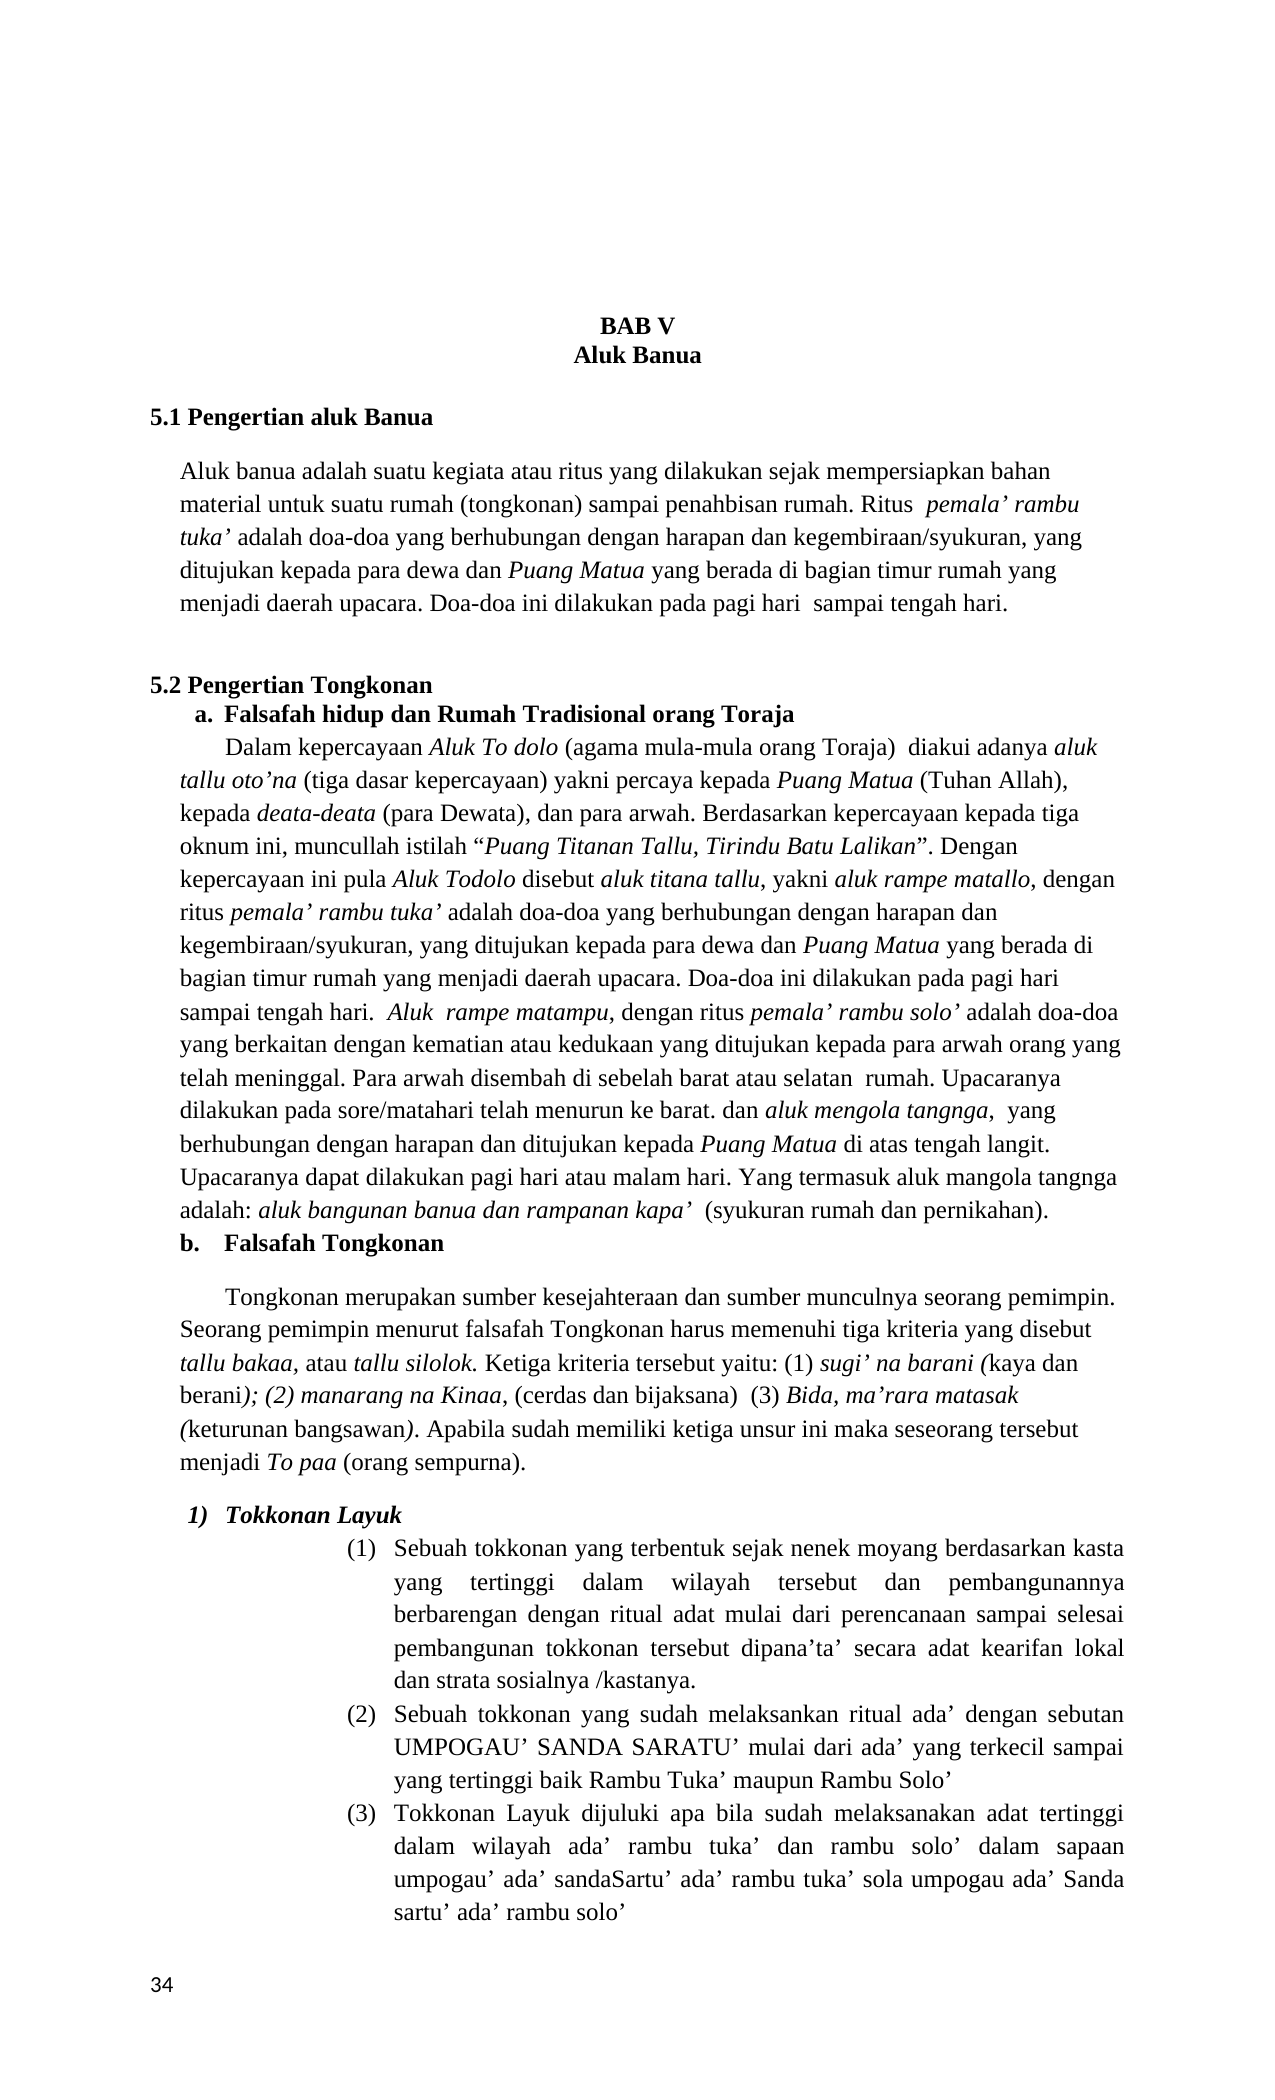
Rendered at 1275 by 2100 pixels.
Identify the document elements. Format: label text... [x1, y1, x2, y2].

list Falsafah hidup dan Rumah Tradisional orang Toraja [194, 699, 1125, 728]
text Aluk Banua [150, 340, 1125, 369]
list Tokkonan Layuk [187, 1501, 1125, 1529]
list Dalam kepercayaan Aluk To dolo (agama mula-mula orang Toraja) diakui adanya aluk tallu oto’na (tiga dasar kepercayaan) yakni percaya kepada Puang Matua (Tuhan Allah), kepada deata-deata (para Dewata), dan para arwah. Berdasarkan kepercayaan kepada tiga oknum ini, muncullah istilah “Puang Titanan Tallu, Tirindu Batu Lalikan”. Dengan kepercayaan ini pula Aluk Todolo disebut aluk titana tallu, yakni aluk rampe matallo, dengan ritus pemala’ rambu tuka’ adalah doa-doa yang berhubungan dengan harapan dan kegembiraan/syukuran, yang ditujukan kepada para dewa dan Puang Matua yang berada di bagian timur rumah yang menjadi daerah upacara. Doa-doa ini dilakukan pada pagi hari sampai tengah hari. Aluk rampe matampu, dengan ritus pemala’ rambu solo’ adalah doa-doa yang berkaitan dengan kematian atau kedukaan yang ditujukan kepada para arwah orang yang telah meninggal. Para arwah disembah di sebelah barat atau selatan rumah. Upacaranya dilakukan pada sore/matahari telah menurun ke barat. dan aluk mengola tangnga, yang berhubungan dengan harapan dan ditujukan kepada Puang Matua di atas tengah langit. Upacaranya dapat dilakukan pagi hari atau malam hari. Yang termasuk aluk mangola tangnga adalah: aluk bangunan banua dan rampanan kapa’ (syukuran rumah dan pernikahan). [179, 732, 1125, 1223]
list Pengertian Tongkonan [150, 671, 1125, 699]
text Tongkonan merupakan sumber kesejahteraan dan sumber munculnya seorang pemimpin. Seorang pemimpin menurut falsafah Tongkonan harus memenuhi tiga kriteria yang disebut tallu bakaa, atau tallu silolok. Ketiga kriteria tersebut yaitu: (1) sugi’ na barani (kaya dan berani); (2) manarang na Kinaa, (cerdas dan bijaksana) (3) Bida, ma’rara matasak (keturunan bangsawan). Apabila sudah memiliki ketiga unsur ini maka seseorang tersebut menjadi To paa (orang sempurna). [179, 1282, 1125, 1475]
list Sebuah tokkonan yang sudah melaksankan ritual ada’ dengan sebutan UMPOGAU’ SANDA SARATU’ mulai dari ada’ yang terkecil sampai yang tertinggi baik Rambu Tuka’ maupun Rambu Solo’ [347, 1699, 1125, 1793]
list Aluk banua adalah suatu kegiata atau ritus yang dilakukan sejak mempersiapkan bahan material untuk suatu rumah (tongkonan) sampai penahbisan rumah. Ritus pemala’ rambu tuka’ adalah doa-doa yang berhubungan dengan harapan dan kegembiraan/syukuran, yang ditujukan kepada para dewa dan Puang Matua yang berada di bagian timur rumah yang menjadi daerah upacara. Doa-doa ini dilakukan pada pagi hari sampai tengah hari. [179, 456, 1125, 617]
list Tokkonan Layuk dijuluki apa bila sudah melaksanakan adat tertinggi dalam wilayah ada’ rambu tuka’ dan rambu solo’ dalam sapaan umpogau’ ada’ sandaSartu’ ada’ rambu tuka’ sola umpogau ada’ Sanda sartu’ ada’ rambu solo’ [347, 1798, 1125, 1926]
list Sebuah tokkonan yang terbentuk sejak nenek moyang berdasarkan kasta yang tertinggi dalam wilayah tersebut dan pembangunannya berbarengan dengan ritual adat mulai dari perencanaan sampai selesai pembangunan tokkonan tersebut dipana’ta’ secara adat kearifan lokal dan strata sosialnya /kastanya. [347, 1533, 1125, 1694]
text BAB V [150, 312, 1125, 340]
text 5.1 Pengertian aluk Banua [150, 402, 1125, 431]
list Falsafah Tongkonan [179, 1228, 1125, 1256]
